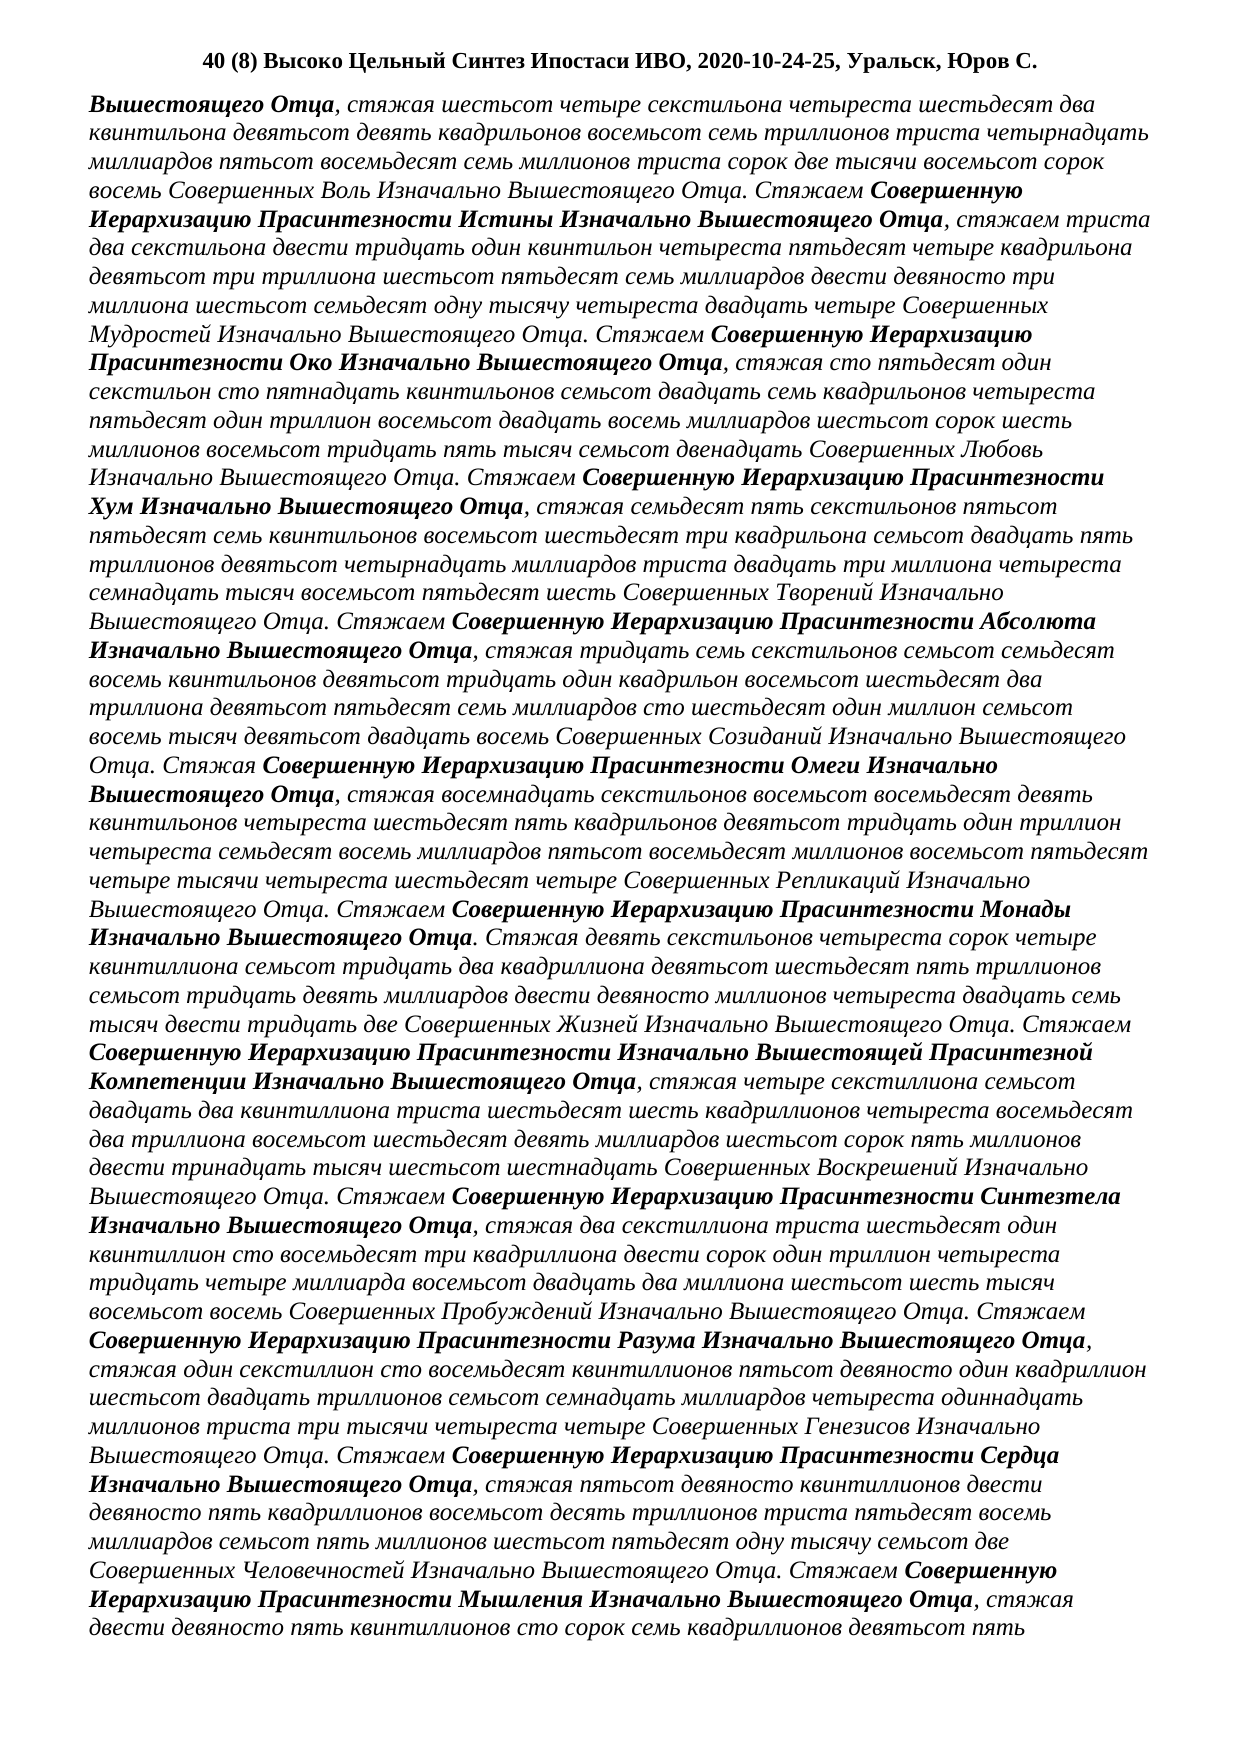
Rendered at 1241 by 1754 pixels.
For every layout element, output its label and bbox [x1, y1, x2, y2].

text [89, 89, 1152, 1641]
